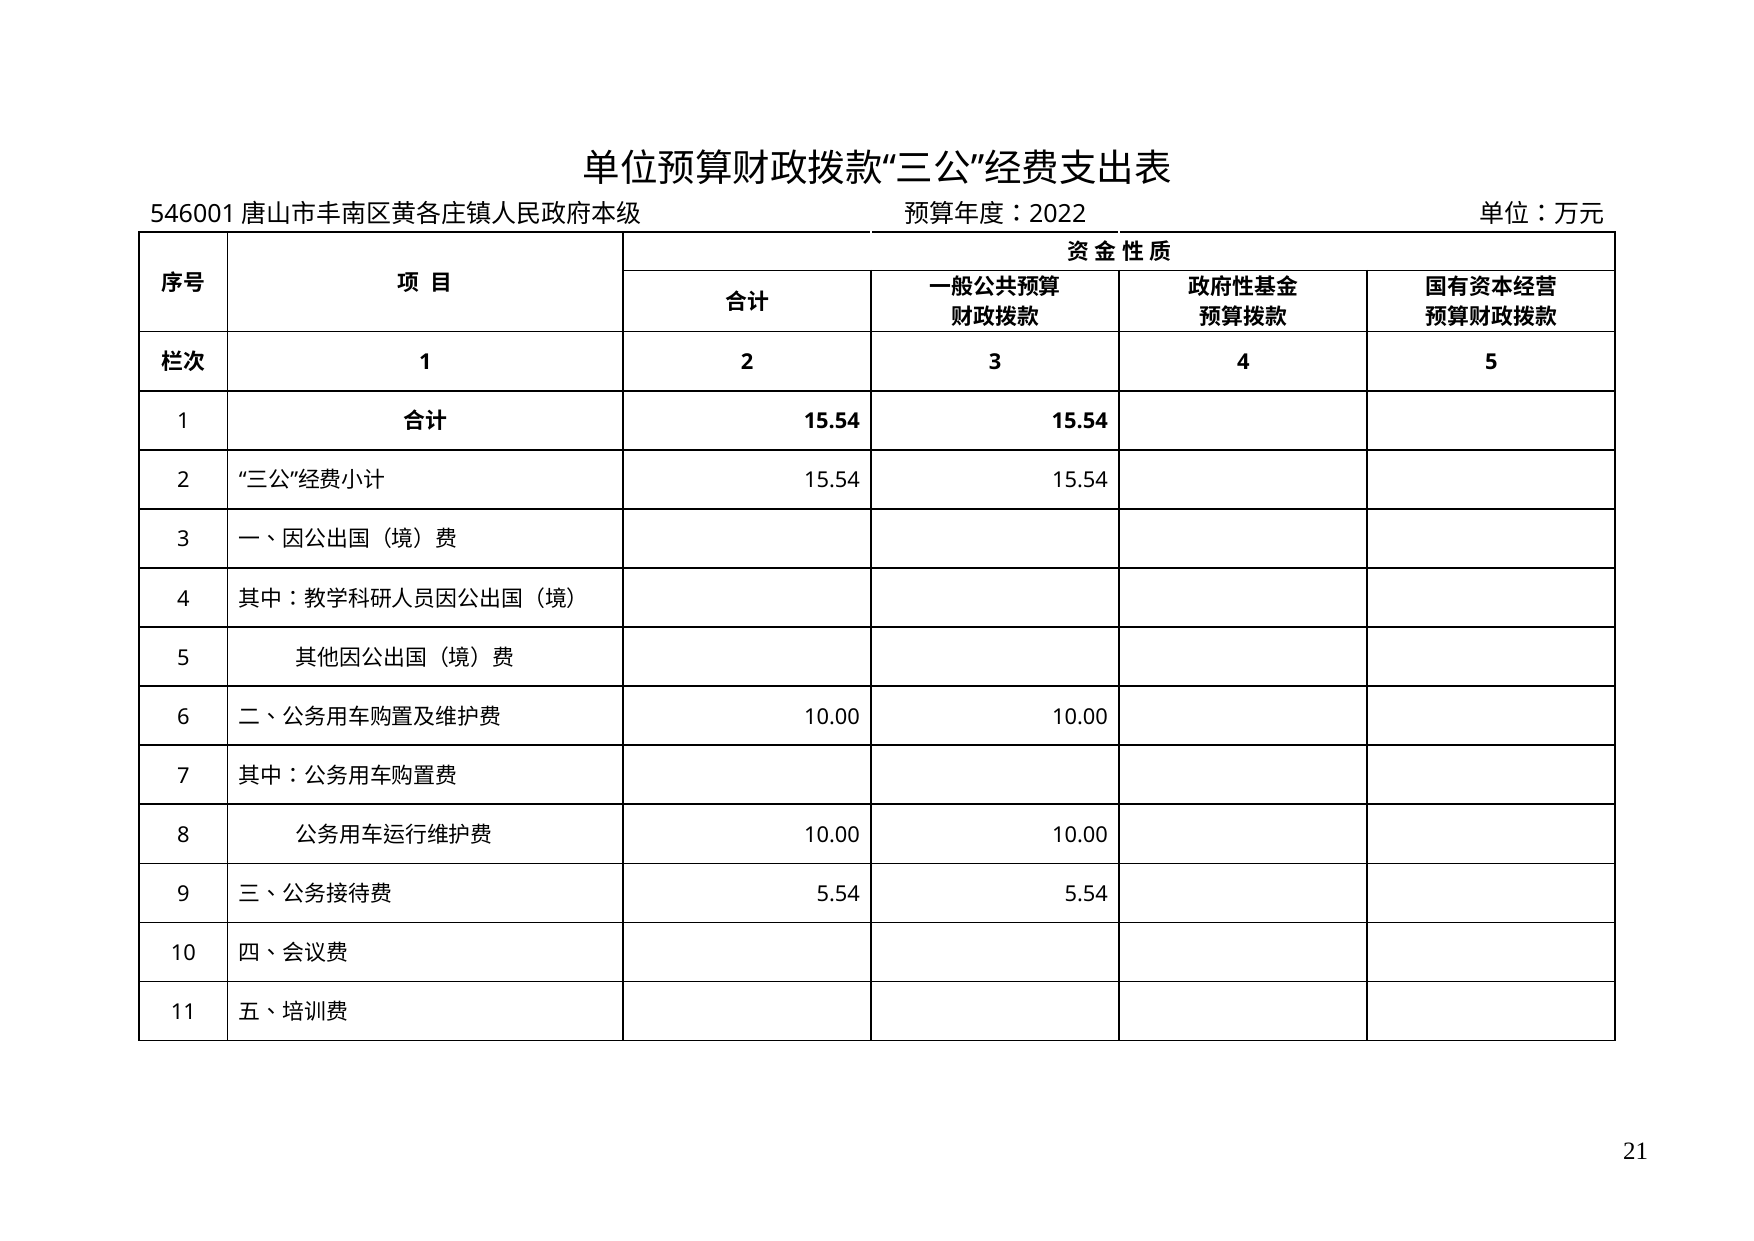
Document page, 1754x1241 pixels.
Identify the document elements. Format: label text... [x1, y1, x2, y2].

table_header 预算年度：2022 [872, 195, 1118, 231]
table_cell 四、会议费 [228, 923, 622, 981]
table_cell [1120, 510, 1366, 567]
table_cell 其中：公务用车购置费 [228, 746, 622, 803]
table_cell 15.54 [624, 392, 870, 449]
table_cell [872, 923, 1118, 981]
table_cell [1368, 392, 1614, 449]
table_cell 三、公务接待费 [228, 864, 622, 921]
table_cell [1368, 982, 1614, 1039]
table_cell 10.00 [624, 687, 870, 744]
table_cell 4 [1120, 332, 1366, 390]
table_cell 9 [140, 864, 227, 921]
table_cell 栏次 [140, 332, 227, 390]
table_cell [1368, 746, 1614, 803]
table_cell 2 [140, 451, 227, 508]
table_cell 4 [140, 569, 227, 626]
table_cell [1368, 628, 1614, 685]
table_cell [624, 628, 870, 685]
text 单位预算财政拨款“三公”经费支出表 [106, 142, 1648, 193]
table_cell 8 [140, 805, 227, 862]
table_cell [624, 569, 870, 626]
table_cell 序号 [140, 233, 227, 331]
table_cell [872, 982, 1118, 1039]
table_cell [1368, 451, 1614, 508]
table_cell [624, 923, 870, 981]
table_cell 10.00 [872, 687, 1118, 744]
table_cell 公务用车运行维护费 [228, 805, 622, 862]
table_cell [624, 982, 870, 1039]
table_cell [1120, 923, 1366, 981]
table_cell 二、公务用车购置及维护费 [228, 687, 622, 744]
table_cell [1120, 982, 1366, 1039]
table_cell [1368, 687, 1614, 744]
table_header 单位：万元 [1120, 195, 1614, 231]
table_cell 3 [140, 510, 227, 567]
table_cell 10 [140, 923, 227, 981]
table_cell 资 金 性 质 [624, 233, 1614, 270]
table_cell 1 [228, 332, 622, 390]
table_cell 国有资本经营 预算财政拨款 [1368, 271, 1614, 331]
table_cell 政府性基金 预算拨款 [1120, 271, 1366, 331]
table_cell 5 [1368, 332, 1614, 390]
table_cell [1368, 569, 1614, 626]
table_cell [1368, 510, 1614, 567]
table_cell 合计 [228, 392, 622, 449]
table_cell 15.54 [872, 451, 1118, 508]
table_cell [1368, 805, 1614, 862]
table_cell 一、因公出国（境）费 [228, 510, 622, 567]
table_cell 7 [140, 746, 227, 803]
table_cell 1 [140, 392, 227, 449]
table_cell 一般公共预算 财政拨款 [872, 271, 1118, 331]
table_cell 项 目 [228, 233, 622, 331]
table_cell 五、培训费 [228, 982, 622, 1039]
table_cell 15.54 [872, 392, 1118, 449]
table_cell [1368, 923, 1614, 981]
table_cell [1120, 392, 1366, 449]
table_cell [1120, 569, 1366, 626]
table_cell 10.00 [624, 805, 870, 862]
table_cell 11 [140, 982, 227, 1039]
table_cell 其中：教学科研人员因公出国（境） [228, 569, 622, 626]
table_cell 5.54 [872, 864, 1118, 921]
table_cell [624, 746, 870, 803]
table_header 546001唐山市丰南区黄各庄镇人民政府本级 [140, 195, 870, 231]
table_cell 5 [140, 628, 227, 685]
table_cell [1120, 746, 1366, 803]
table_cell 3 [872, 332, 1118, 390]
table_cell [1120, 451, 1366, 508]
table_cell 5.54 [624, 864, 870, 921]
table_cell 6 [140, 687, 227, 744]
table_cell [1120, 687, 1366, 744]
table_cell [1120, 628, 1366, 685]
table_cell [872, 628, 1118, 685]
table_cell [872, 569, 1118, 626]
table_cell [1120, 864, 1366, 921]
table_cell 15.54 [624, 451, 870, 508]
table_cell “三公”经费小计 [228, 451, 622, 508]
table_cell [872, 746, 1118, 803]
table_cell [1120, 805, 1366, 862]
table_cell [624, 510, 870, 567]
table_cell 其他因公出国（境）费 [228, 628, 622, 685]
table_cell 2 [624, 332, 870, 390]
table_cell 10.00 [872, 805, 1118, 862]
table_cell 合计 [624, 271, 870, 331]
table_cell [1368, 864, 1614, 921]
table_cell [872, 510, 1118, 567]
